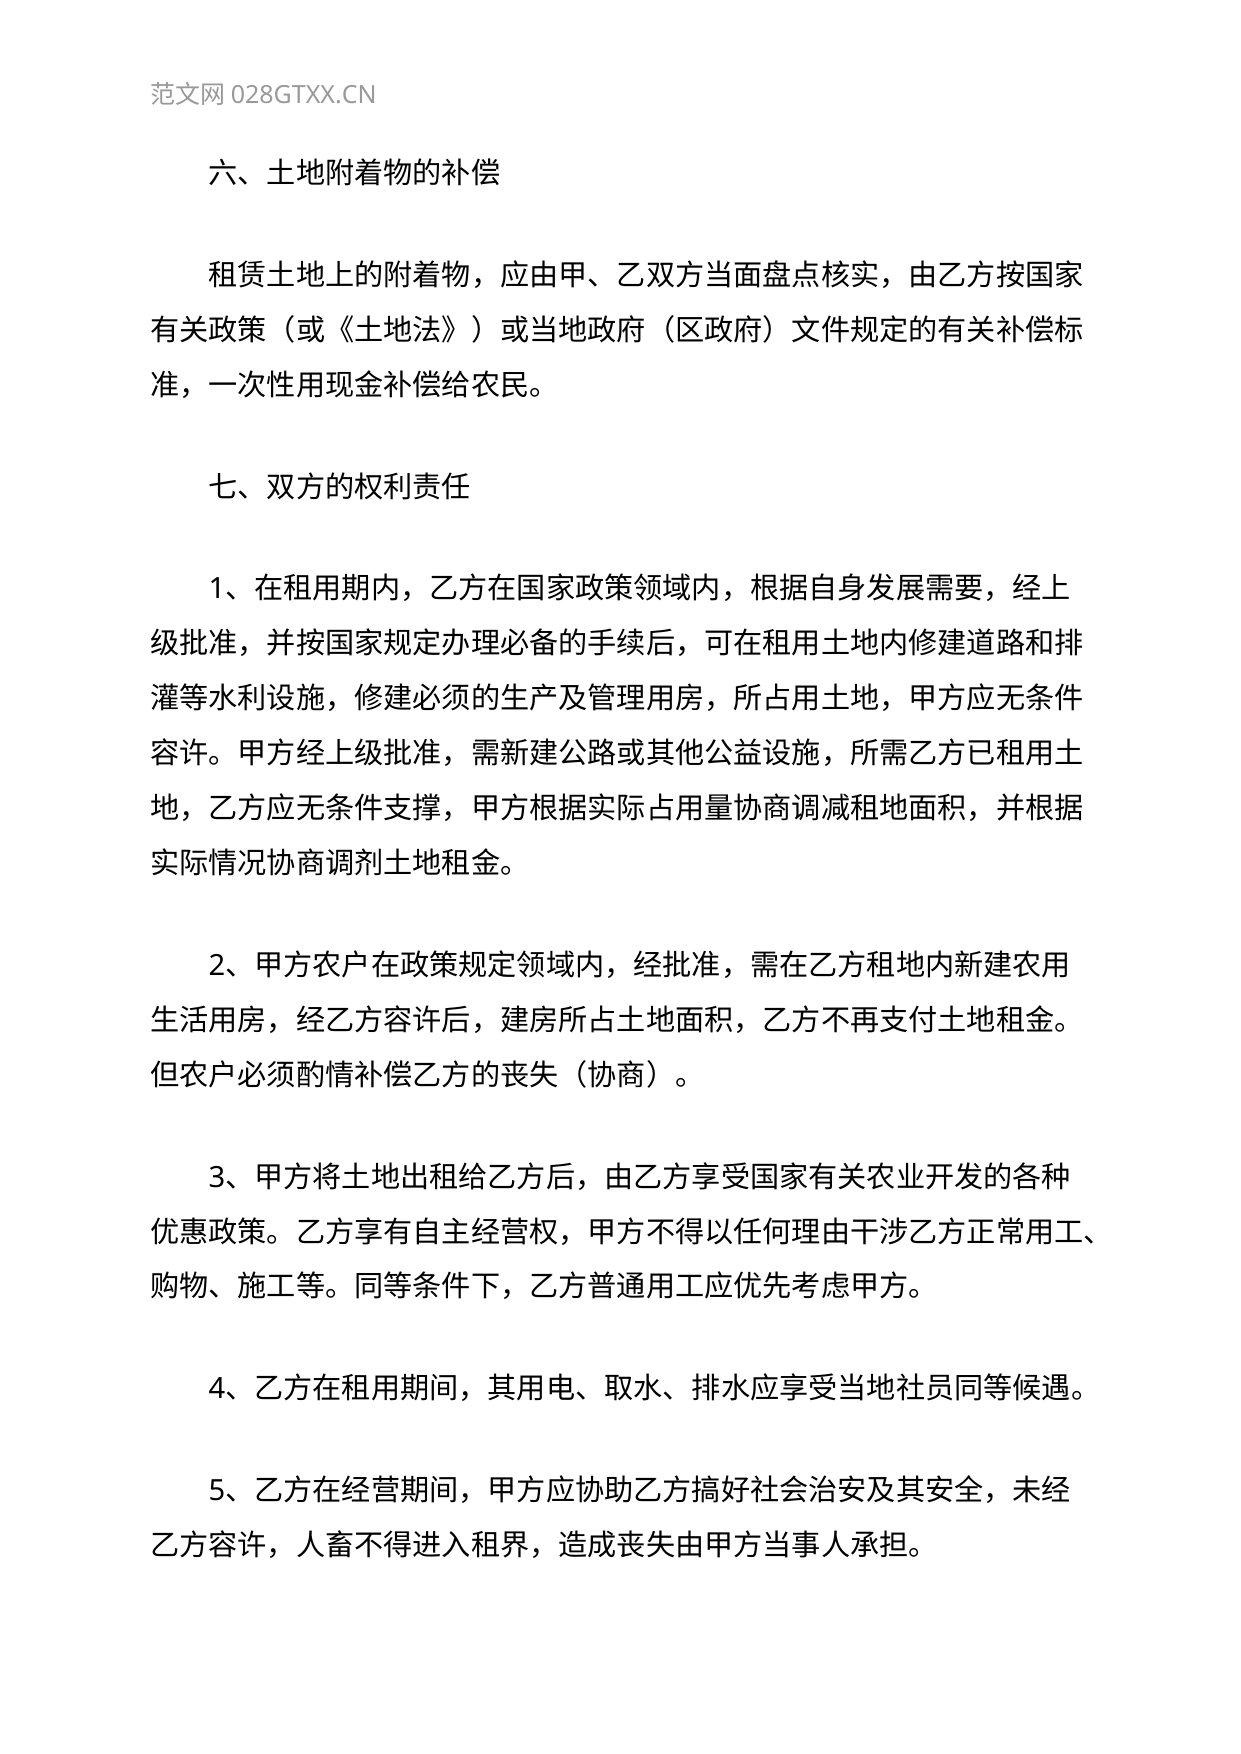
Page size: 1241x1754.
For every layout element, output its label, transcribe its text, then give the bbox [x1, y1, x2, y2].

text 1、在租用期内，乙方在国家政策领域内，根据自身发展需要，经上级批准，并按国家规定办理必备的手续后，可在租用土地内修建道路和排灌等水利设施，修建必须的生产及管理用房，所占用土地，甲方应无条件容许。甲方经上级批准，需新建公路或其他公益设施，所需乙方已租用土地，乙方应无条件支撑，甲方根据实际占用量协商调减租地面积，并根据实际情况协商调剂土地租金。 [150, 565, 1090, 882]
text 3、甲方将土地出租给乙方后，由乙方享受国家有关农业开发的各种优惠政策。乙方享有自主经营权，甲方不得以任何理由干涉乙方正常用工、购物、施工等。同等条件下，乙方普通用工应优先考虑甲方。 [150, 1153, 1090, 1305]
text 4、乙方在租用期间，其用电、取水、排水应享受当地社员同等候遇。 [150, 1365, 1090, 1407]
text 租赁土地上的附着物，应由甲、乙双方当面盘点核实，由乙方按国家有关政策（或《土地法》）或当地政府（区政府）文件规定的有关补偿标准，一次性用现金补偿给农民。 [150, 252, 1090, 404]
text 六、土地附着物的补偿 [150, 150, 1090, 192]
text 2、甲方农户在政策规定领域内，经批准，需在乙方租地内新建农用生活用房，经乙方容许后，建房所占土地面积，乙方不再支付土地租金。但农户必须酌情补偿乙方的丧失（协商）。 [150, 941, 1090, 1094]
text 5、乙方在经营期间，甲方应协助乙方搞好社会治安及其安全，未经乙方容许，人畜不得进入租界，造成丧失由甲方当事人承担。 [150, 1467, 1090, 1564]
text 七、双方的权利责任 [150, 463, 1090, 506]
